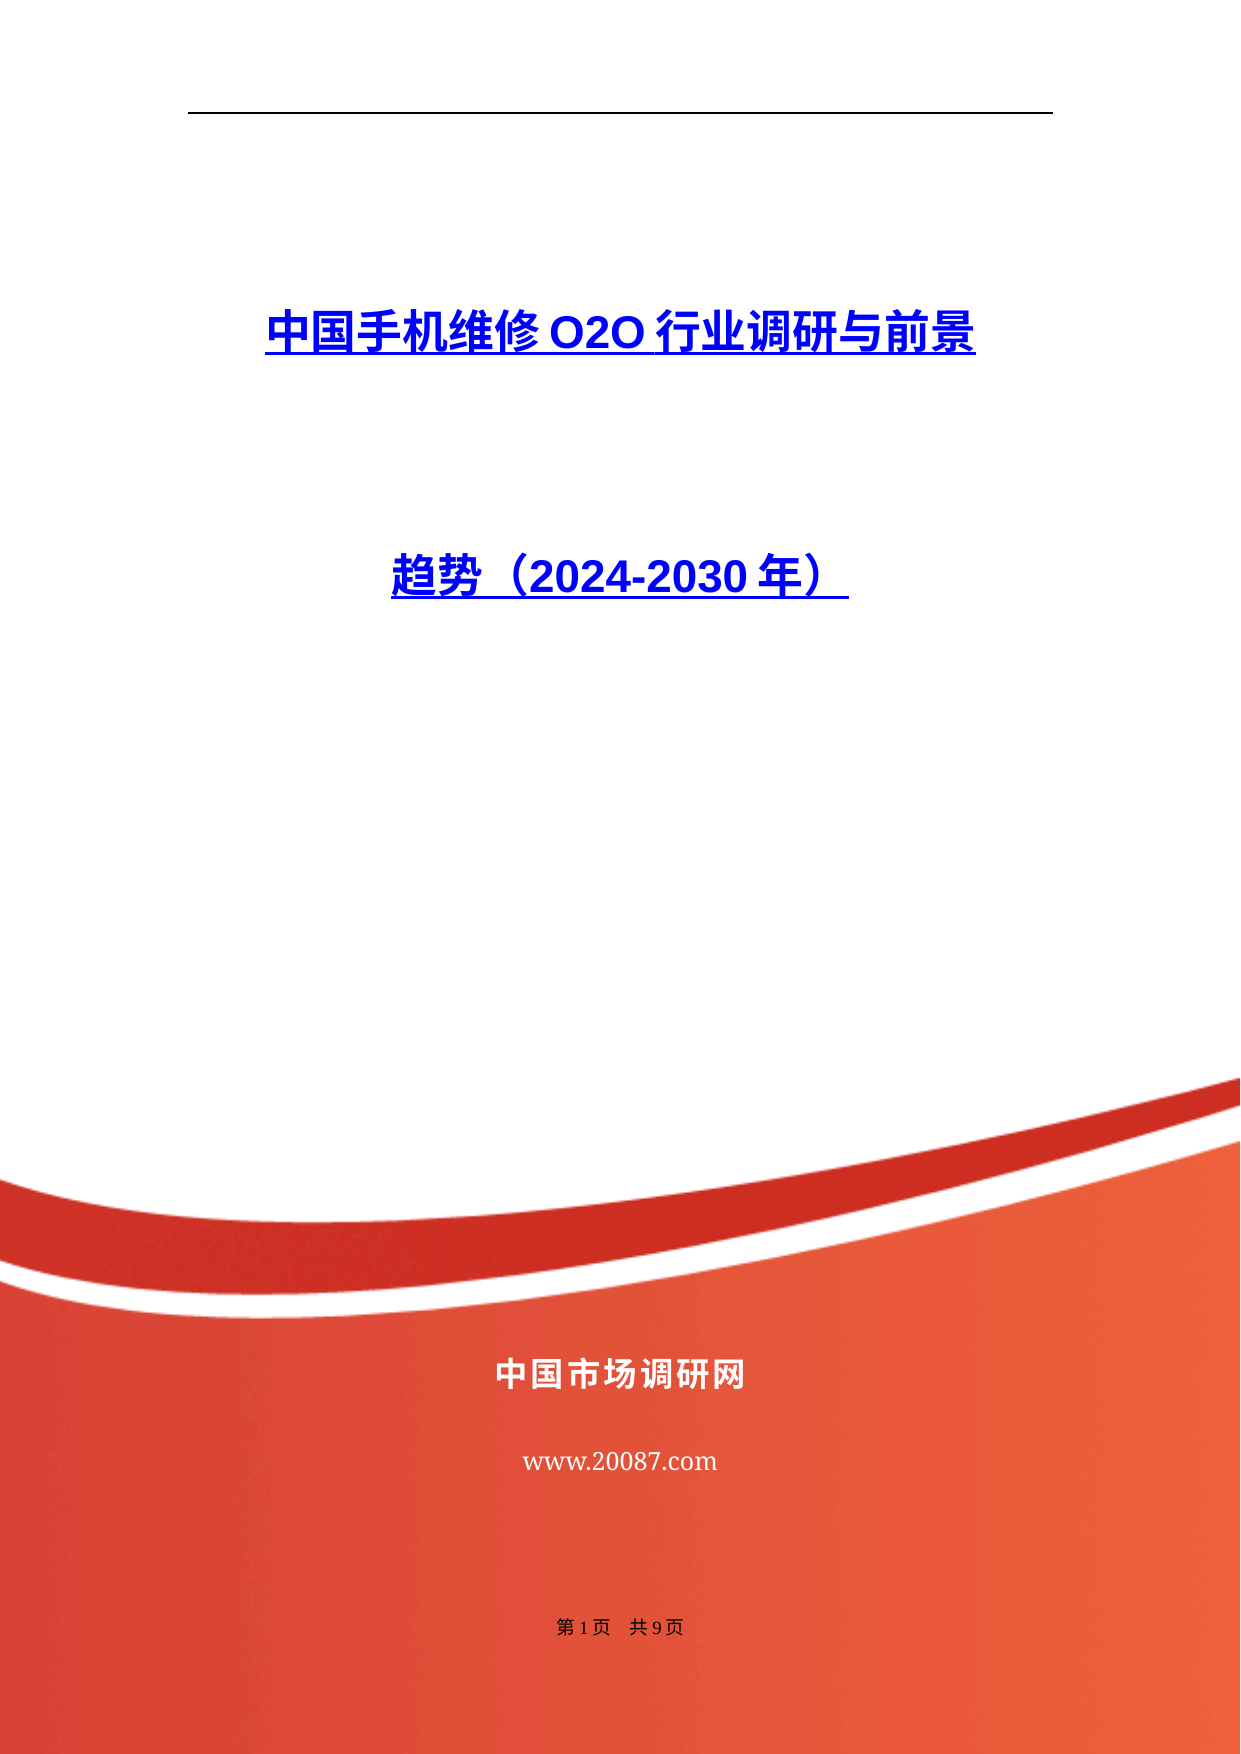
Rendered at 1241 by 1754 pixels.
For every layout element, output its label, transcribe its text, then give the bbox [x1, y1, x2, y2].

text www.20087.com [187, 1428, 1053, 1493]
subtitle 中国市场调研网 [187, 1339, 1053, 1404]
picture [0, 1006, 1241, 1754]
table_header 中国手机维修O2O行业调研与前景趋势（2024-2030年） [188, 207, 1053, 773]
